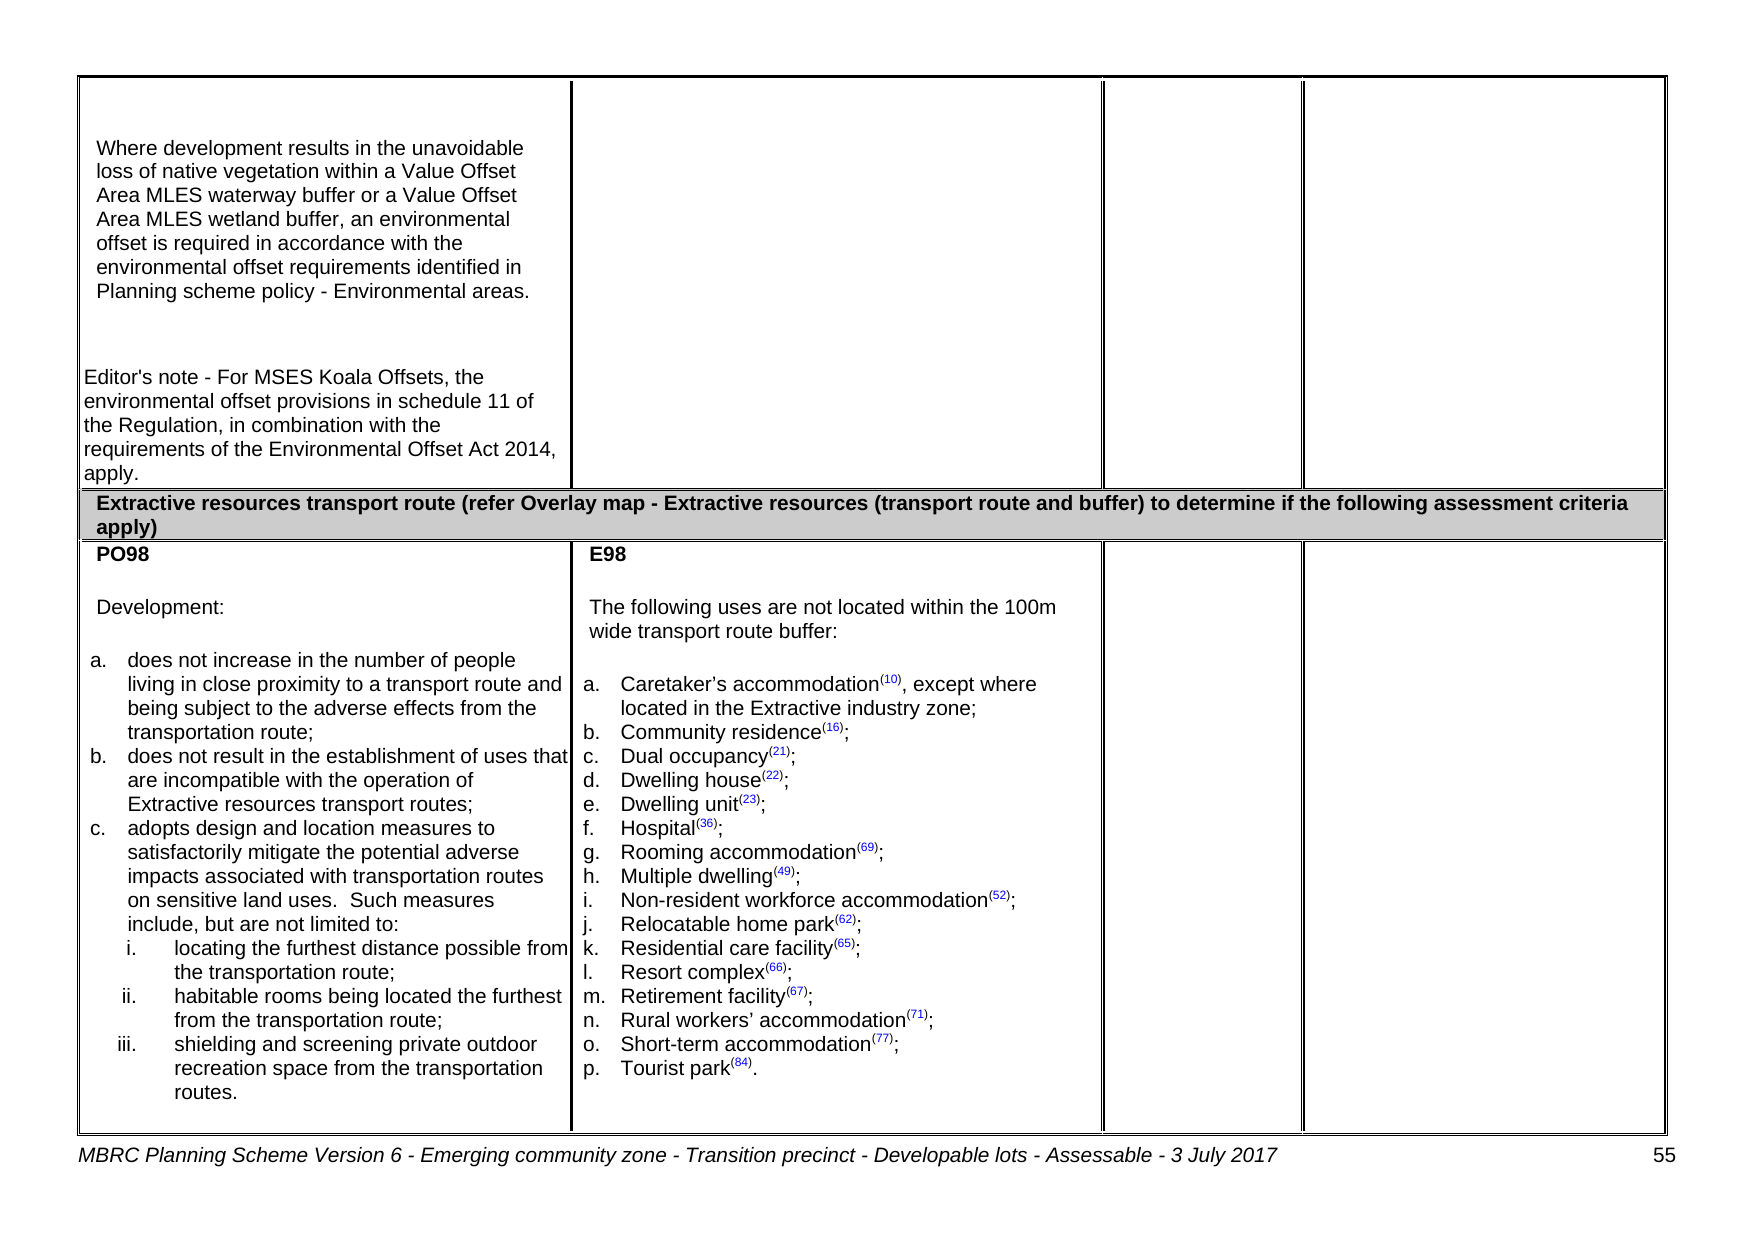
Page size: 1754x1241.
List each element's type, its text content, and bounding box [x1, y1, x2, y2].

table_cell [571, 77, 1103, 488]
table_cell [1303, 539, 1666, 1133]
table_cell [1103, 540, 1303, 1133]
table_cell Extractive resources transport route (refer Overlay map - Extractive resources (transport route and buffer) to determine if the following assessment criteria apply) [78, 488, 1666, 539]
table_cell PO98 Development: does not increase in the number of people living in close proximity to a transport route and being subject to the adverse effects from the transportation route; does not result in the establishment of uses that are incompatible with the operation of Extractive resources transport routes; adopts design and location measures to satisfactorily mitigate the potential adverse impacts associated with transportation routes on sensitive land uses. Such measures include, but are not limited to: locating the furthest distance possible from the transportation route; habitable rooms being located the furthest from the transportation route; shielding and screening private outdoor recreation space from the transportation routes. [78, 539, 571, 1133]
table_cell [1303, 78, 1664, 488]
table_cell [80, 78, 571, 488]
table_cell [1103, 77, 1303, 488]
table_cell E98 The following uses are not located within the 100m wide transport route buffer: Caretaker’s accommodation(10), except where located in the Extractive industry zone; Community residence(16); Dual occupancy(21); Dwelling house(22); Dwelling unit(23); Hospital(36); Rooming accommodation(69); Multiple dwelling(49); Non-resident workforce accommodation(52); Relocatable home park(62); Residential care facility(65); Resort complex(66); Retirement facility(67); Rural workers’ accommodation(71); Short-term accommodation(77); Tourist park(84). [571, 540, 1103, 1133]
